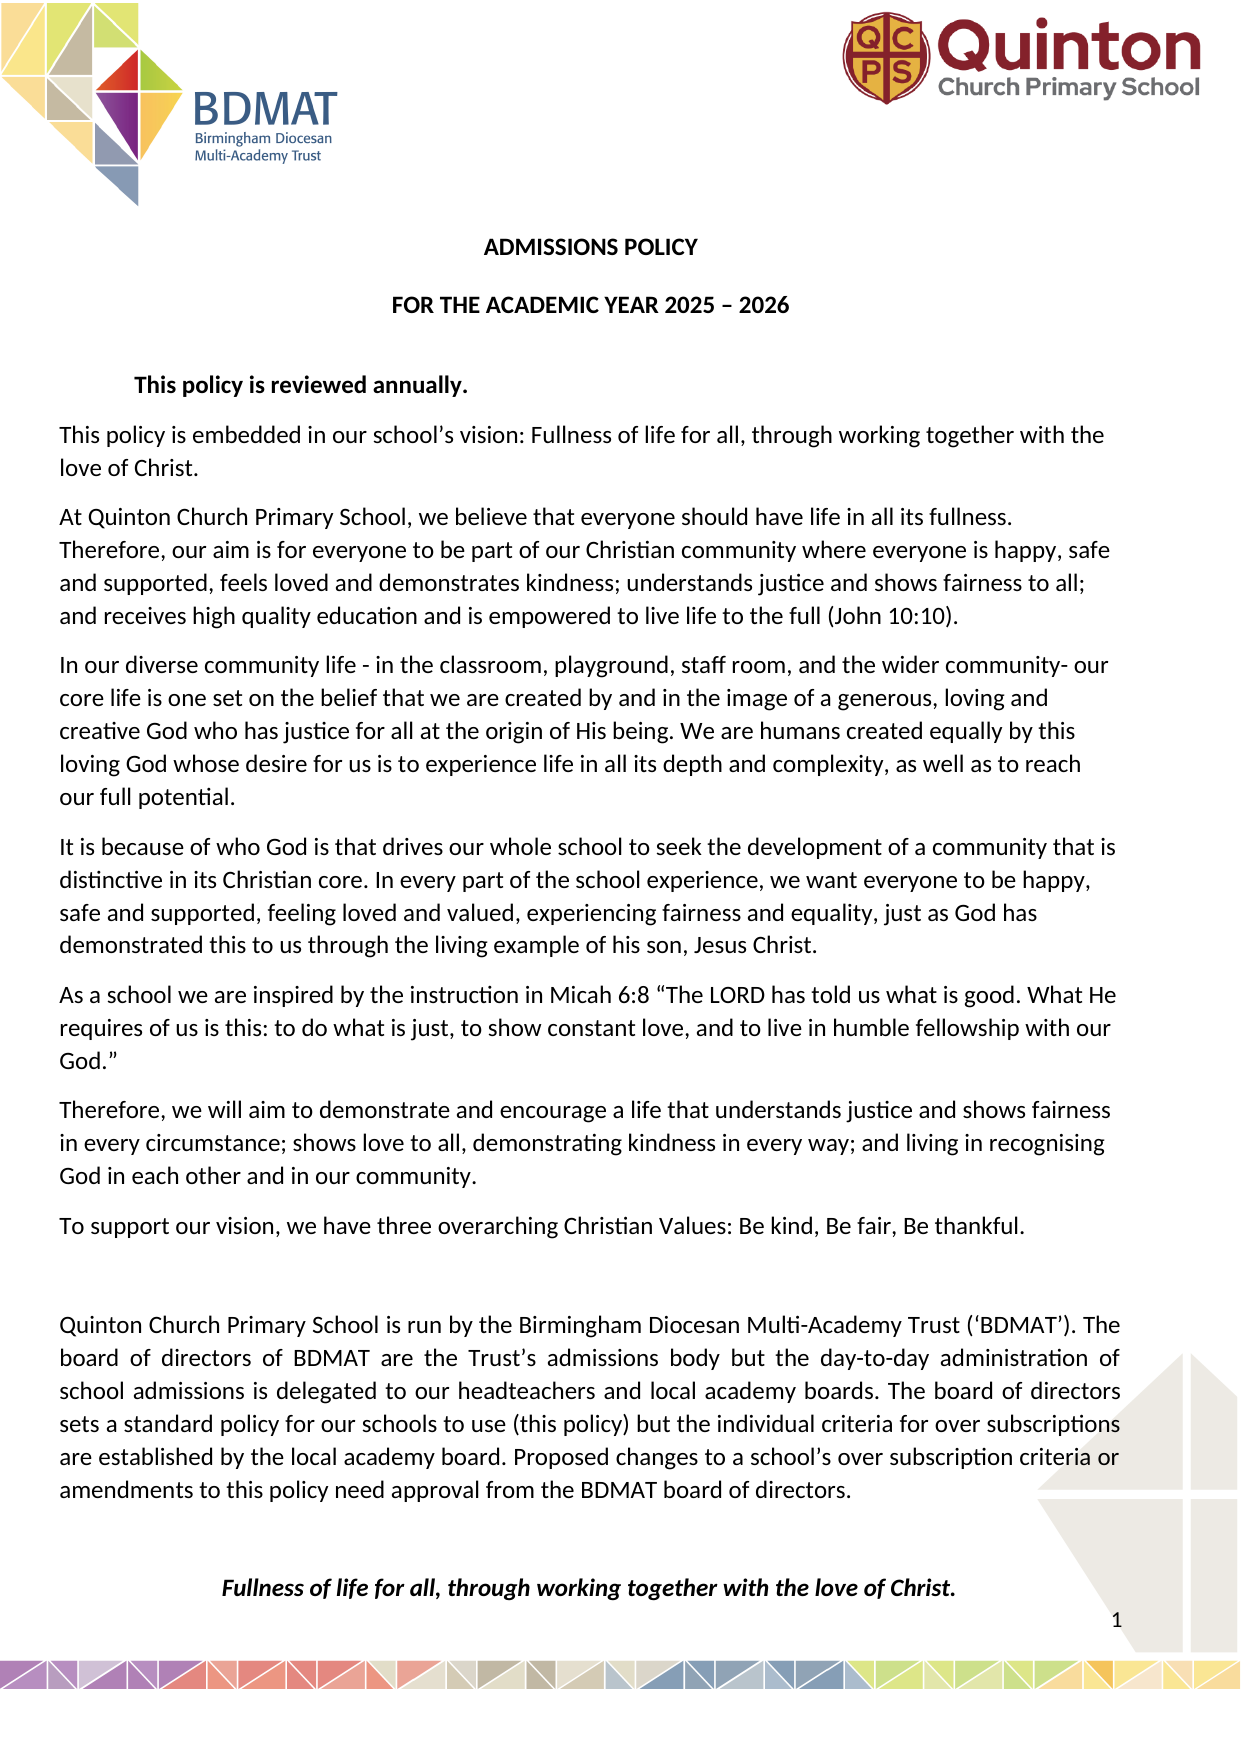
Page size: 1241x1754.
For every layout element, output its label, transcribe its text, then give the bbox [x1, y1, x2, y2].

text Quinton Church Primary School is run by the Birmingham Diocesan Multi-Academy Trust (‘BDMAT’). The board of directors of BDMAT are the Trust’s admissions body but the day-to-day administration of school admissions is delegated to our headteachers and local academy boards. The board of directors sets a standard policy for our schools to use (this policy) but the individual criteria for over subscriptions are established by the local academy board. Proposed changes to a school’s over subscription criteria or amendments to this policy need approval from the BDMAT board of directors. [59, 1309, 1122, 1504]
subtitle ADMISSIONS POLICY [59, 207, 1122, 262]
subtitle FOR THE ACADEMIC YEAR 2025 – 2026 [59, 289, 1122, 320]
text In our diverse community life - in the classroom, playground, staff room, and the wider community- our core life is one set on the belief that we are created by and in the image of a generous, loving and creative God who has justice for all at the origin of His being. We are humans created equally by this loving God whose desire for us is to experience life in all its depth and complexity, as well as to reach our full potential. [59, 649, 1122, 812]
text This policy is embedded in our school’s vision: Fullness of life for all, through working together with the love of Christ. [59, 419, 1122, 482]
text It is because of who God is that drives our whole school to seek the development of a community that is distinctive in its Christian core. In every part of the school experience, we want everyone to be happy, safe and supported, feeling loved and valued, experiencing fairness and equality, just as God has demonstrated this to us through the living example of his son, Jesus Christ. [59, 831, 1122, 960]
text As a school we are inspired by the instruction in Micah 6:8 “The LORD has told us what is good. What He requires of us is this: to do what is just, to show constant love, and to live in humble fellowship with our God.” [59, 979, 1122, 1076]
text To support our vision, we have three overarching Christian Values: Be kind, Be fair, Be thankful. [59, 1210, 1122, 1241]
text At Quinton Church Primary School, we believe that everyone should have life in all its fullness. Therefore, our aim is for everyone to be part of our Christian community where everyone is happy, safe and supported, feels loved and demonstrates kindness; understands justice and shows fairness to all; and receives high quality education and is empowered to live life to the full (John 10:10). [59, 501, 1122, 631]
text Therefore, we will aim to demonstrate and encourage a life that understands justice and shows fairness in every circumstance; shows love to all, demonstrating kindness in every way; and living in recognising God in each other and in our community. [59, 1094, 1122, 1191]
picture [0, 3, 1236, 207]
picture [0, 1348, 1241, 1689]
text This policy is reviewed annually. [59, 369, 1122, 400]
